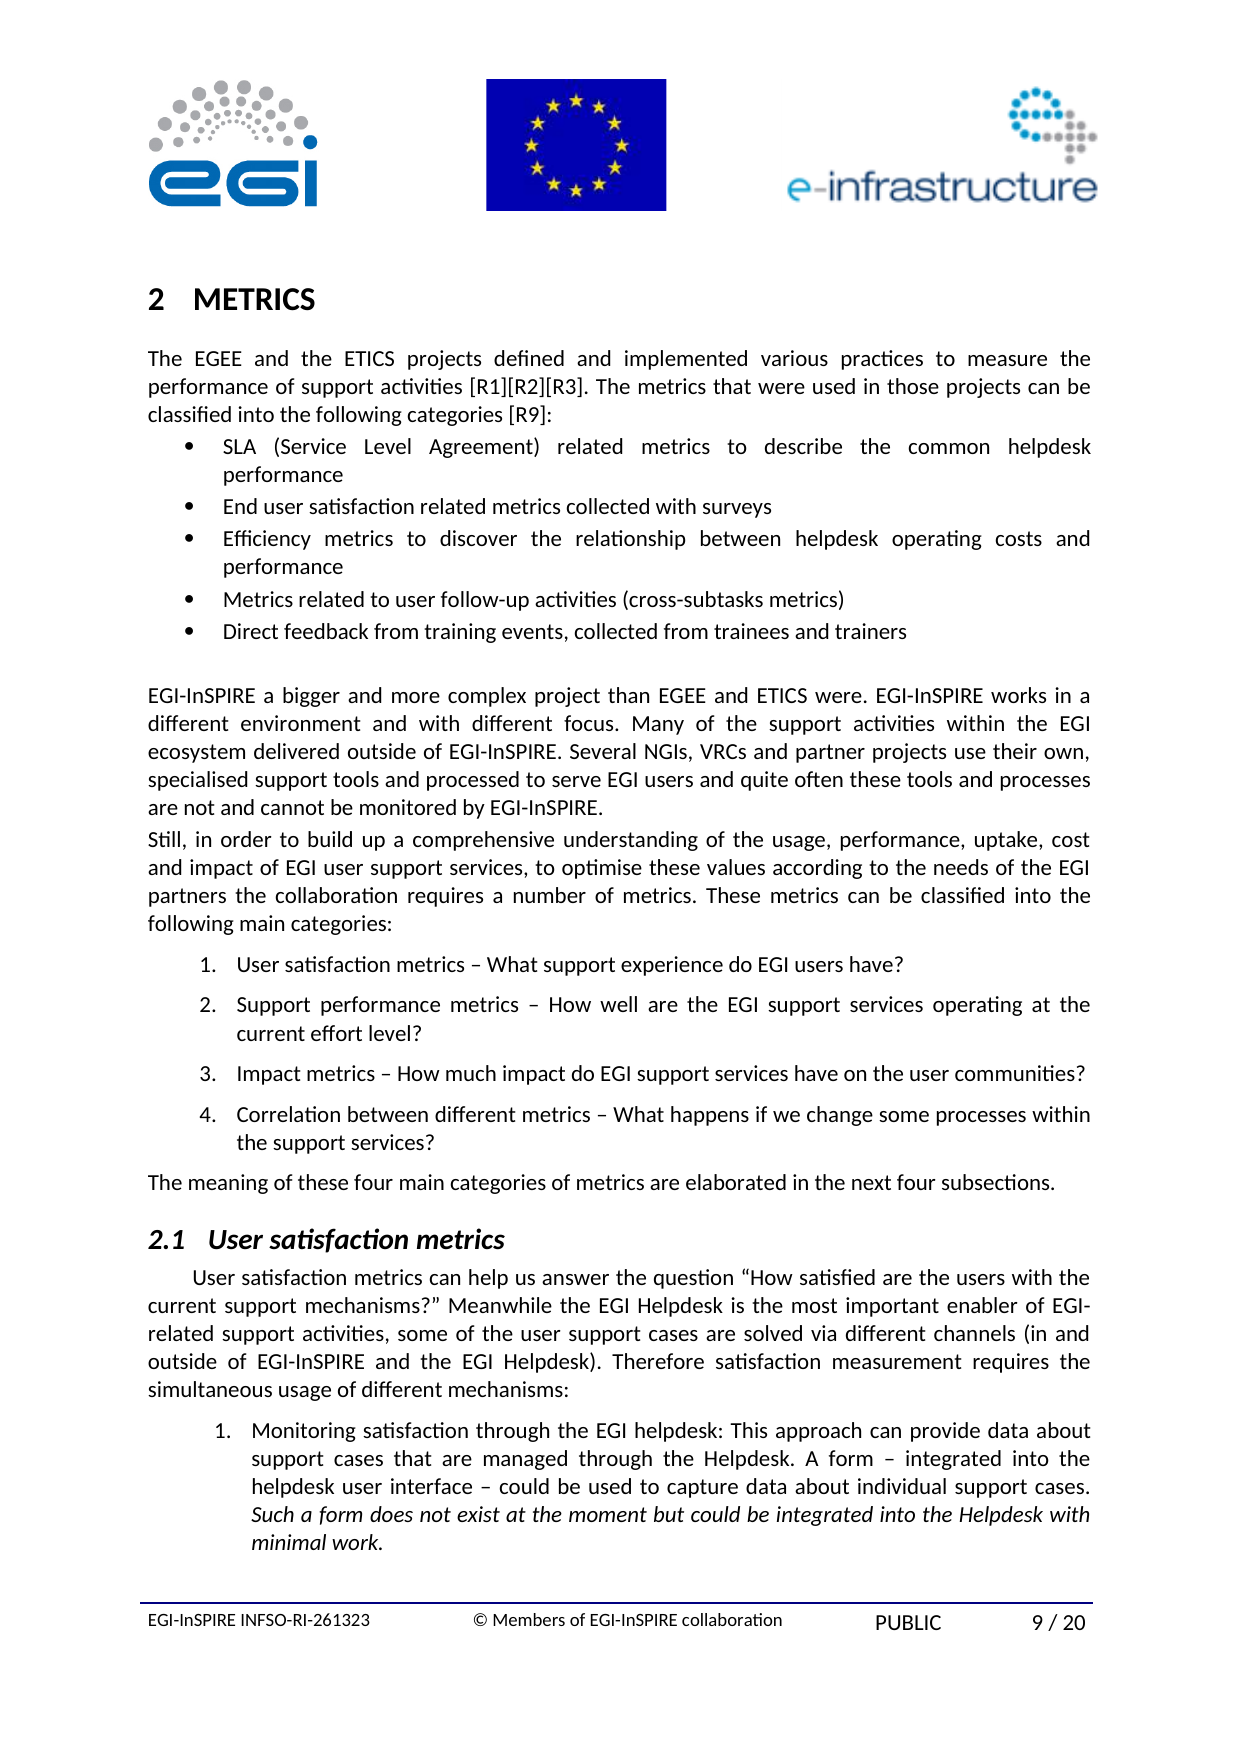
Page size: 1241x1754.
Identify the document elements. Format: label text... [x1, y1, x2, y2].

text The meaning of these four main categories of metrics are elaborated in the next four subsections. [148, 1168, 1092, 1196]
list Direct feedback from training events, collected from trainees and trainers [185, 617, 1092, 645]
picture [781, 79, 1106, 211]
list Support performance metrics – How well are the EGI support services operating at the current effort level? [199, 991, 1092, 1047]
subtitle METRICS [148, 278, 1092, 319]
list Metrics related to user follow-up activities (cross-subtasks metrics) [185, 585, 1092, 613]
list Impact metrics – How much impact do EGI support services have on the user communities? [199, 1059, 1092, 1087]
picture [147, 79, 319, 208]
list End user satisfaction related metrics collected with surveys [185, 492, 1092, 520]
text The EGEE and the ETICS projects defined and implemented various practices to measure the performance of support activities [R1][R2][R3]. The metrics that were used in those projects can be classified into the following categories [R9]: [148, 344, 1092, 428]
text Still, in order to build up a comprehensive understanding of the usage, performance, uptake, cost and impact of EGI user support services, to optimise these values according to the needs of the EGI partners the collaboration requires a number of metrics. These metrics can be classified into the following main categories: [148, 826, 1092, 938]
text EGI-InSPIRE a bigger and more complex project than EGEE and ETICS were. EGI-InSPIRE works in a different environment and with different focus. Many of the support activities within the EGI ecosystem delivered outside of EGI-InSPIRE. Several NGIs, VRCs and partner projects use their own, specialised support tools and processed to serve EGI users and quite often these tools and processes are not and cannot be monitored by EGI-InSPIRE. [148, 681, 1092, 821]
list Efficiency metrics to discover the relationship between helpdesk operating costs and performance [185, 524, 1092, 581]
list (Service Level Agreement) related metrics to describe the common helpdesk performance [185, 432, 1092, 488]
list Monitoring satisfaction through the EGI helpdesk: This approach can provide data about support cases that are managed through the Helpdesk. A form – integrated into the helpdesk user interface – could be used to capture data about individual support cases. Such a form does not exist at the moment but could be integrated into the Helpdesk with minimal work. [214, 1416, 1092, 1556]
picture [486, 79, 667, 211]
list Correlation between different metrics – What happens if we change some processes within the support services? [199, 1100, 1092, 1156]
text User satisfaction metrics can help us answer the question “How satisfied are the users with the current support mechanisms?” Meanwhile the EGI Helpdesk is the most important enabler of EGI-related support activities, some of the user support cases are solved via different channels (in and outside of EGI-InSPIRE and the EGI Helpdesk). Therefore satisfaction measurement requires the simultaneous usage of different mechanisms: [148, 1263, 1092, 1403]
list User satisfaction metrics – What support experience do EGI users have? [199, 950, 1092, 978]
subtitle User satisfaction metrics [148, 1221, 1092, 1257]
